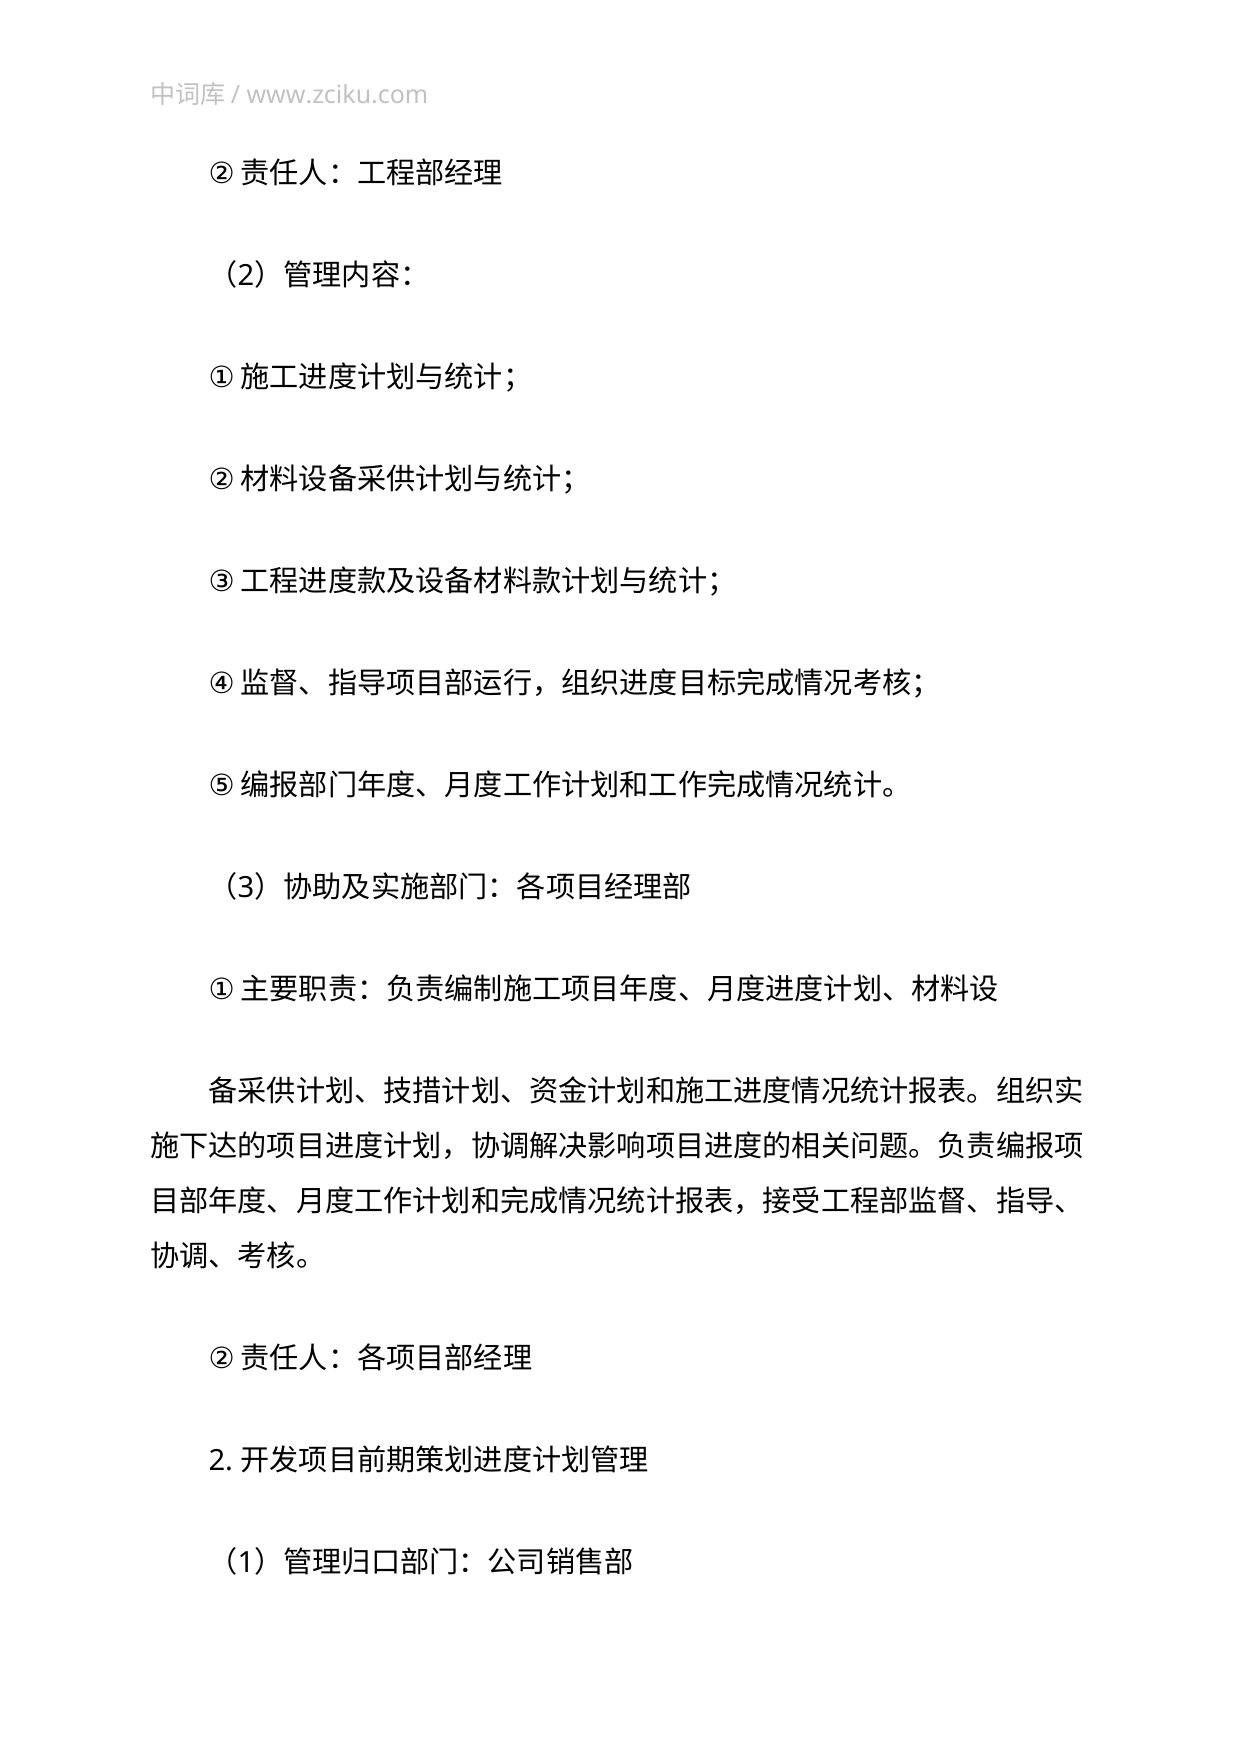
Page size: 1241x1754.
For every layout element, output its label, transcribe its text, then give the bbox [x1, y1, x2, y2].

text ②责任人：工程部经理 [150, 150, 1090, 192]
text ④监督、指导项目部运行，组织进度目标完成情况考核； [150, 660, 1090, 702]
text （2）管理内容： [150, 252, 1090, 294]
text ①主要职责：负责编制施工项目年度、月度进度计划、材料设 [150, 966, 1090, 1008]
text 备采供计划、技措计划、资金计划和施工进度情况统计报表。组织实施下达的项目进度计划，协调解决影响项目进度的相关问题。负责编报项目部年度、月度工作计划和完成情况统计报表，接受工程部监督、指导、协调、考核。 [150, 1068, 1090, 1275]
text ⑤编报部门年度、月度工作计划和工作完成情况统计。 [150, 762, 1090, 804]
text 2. 开发项目前期策划进度计划管理 [150, 1436, 1090, 1479]
text ②责任人：各项目部经理 [150, 1334, 1090, 1377]
text ②材料设备采供计划与统计； [150, 456, 1090, 498]
text （3）协助及实施部门：各项目经理部 [150, 864, 1090, 906]
text ①施工进度计划与统计； [150, 354, 1090, 396]
text （1）管理归口部门：公司销售部 [150, 1538, 1090, 1581]
text ③工程进度款及设备材料款计划与统计； [150, 558, 1090, 600]
